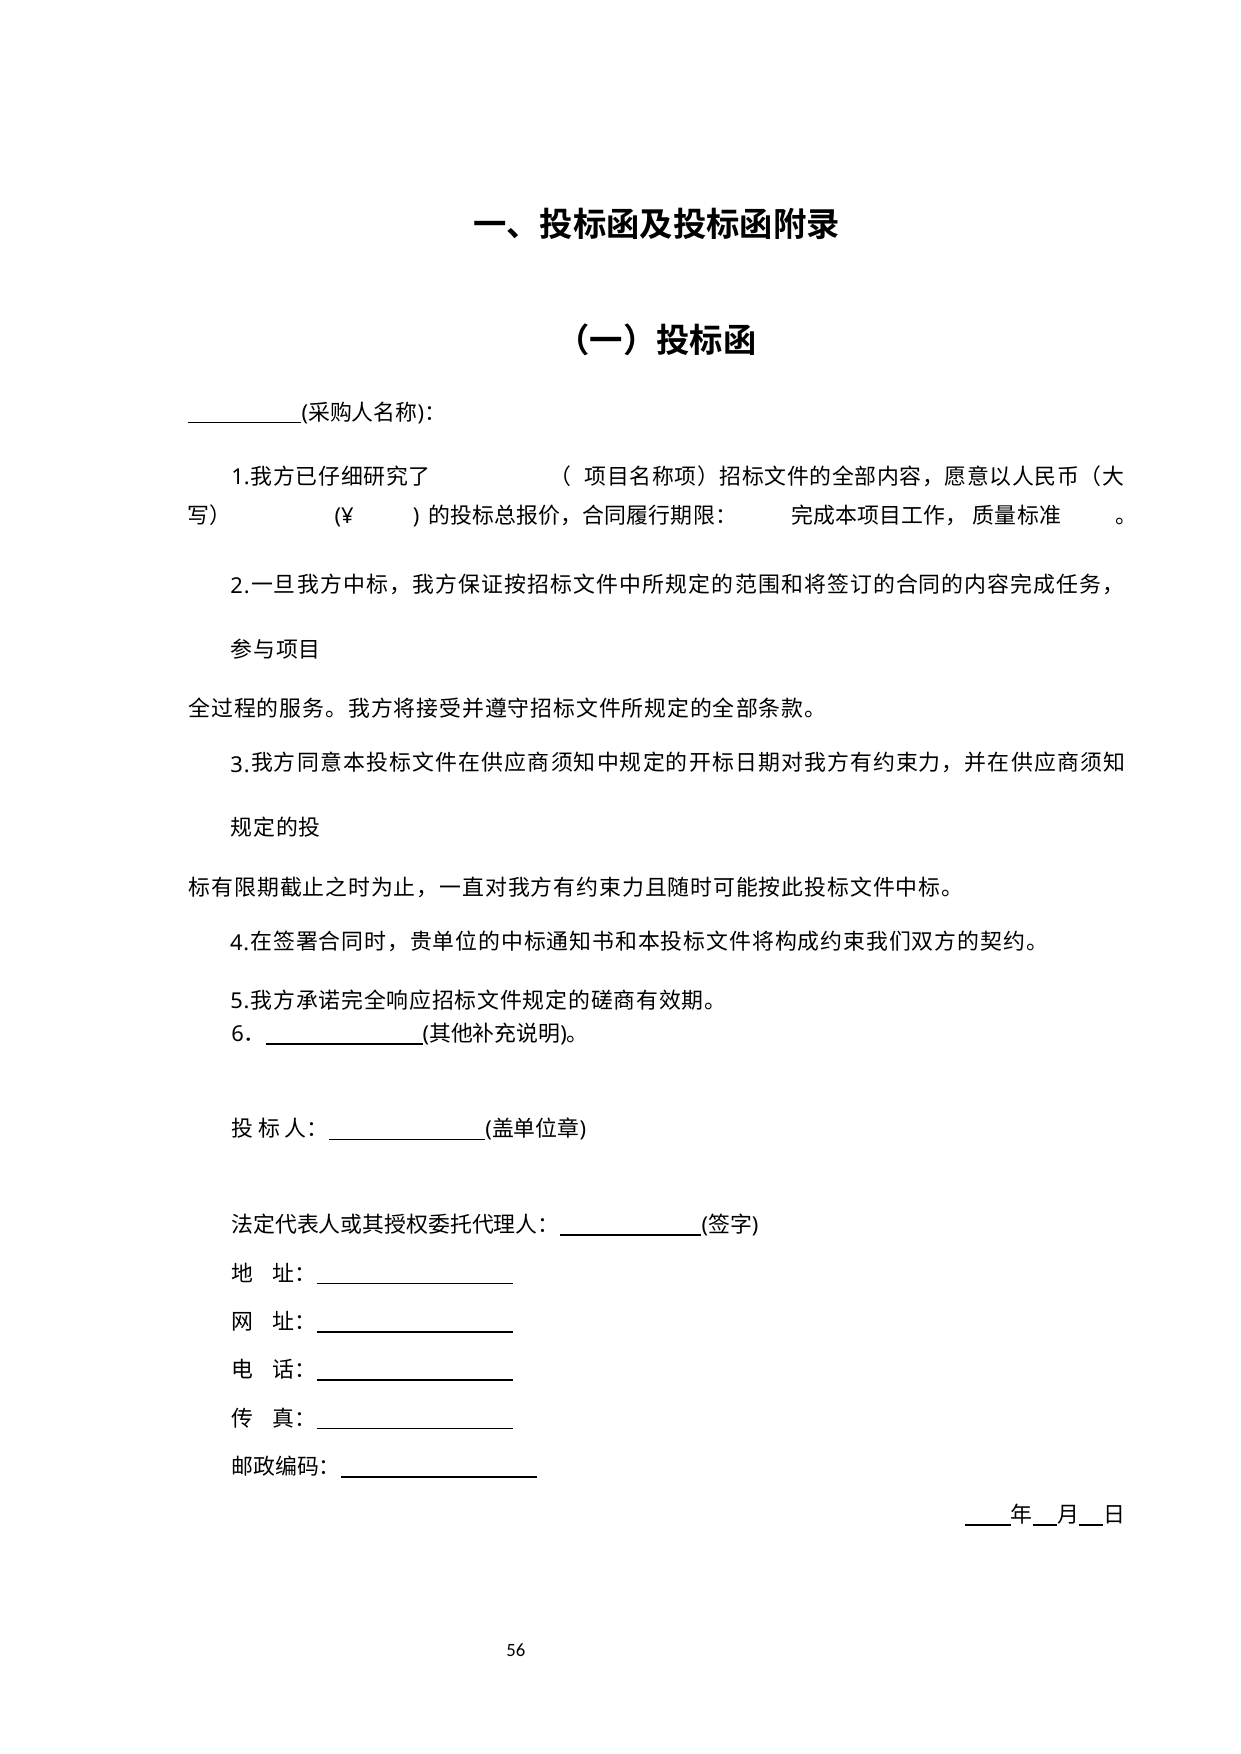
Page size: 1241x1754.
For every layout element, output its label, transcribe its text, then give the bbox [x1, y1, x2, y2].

text 4.在签署合同时，贵单位的中标通知书和本投标文件将构成约束我们双方的契约。 [230, 918, 1125, 983]
text 电 话： [187, 1352, 1125, 1384]
subtitle 投标函及投标函附录 [187, 189, 1125, 254]
text 全过程的服务。我方将接受并遵守招标文件所规定的全部条款。 [188, 691, 1125, 723]
text 6． (其他补充说明)。 [187, 1015, 1125, 1048]
text 标有限期截止之时为止，一直对我方有约束力且随时可能按此投标文件中标。 [188, 869, 1125, 902]
text 邮政编码： [187, 1448, 1125, 1481]
text 1.我方已仔细研究了 （ 项目名称项）招标文件的全部内容，愿意以人民币（大 写） (¥ ) 的投标总报价，合同履行期限： 完成本项目工作， 质量标准 。 [187, 458, 1125, 531]
text (采购人名称)： [187, 394, 1125, 427]
text 2.一旦我方中标，我方保证按招标文件中所规定的范围和将签订的合同的内容完成任务，参与项目 [230, 561, 1125, 691]
text 5.我方承诺完全响应招标文件规定的磋商有效期。 [230, 983, 1125, 1015]
text 网 址： [187, 1303, 1125, 1336]
text 传 真： [187, 1400, 1125, 1433]
text 地 址： [187, 1255, 1125, 1288]
text 法定代表人或其授权委托代理人： (签字) [187, 1207, 1125, 1239]
text 3.我方同意本投标文件在供应商须知中规定的开标日期对我方有约束力，并在供应商须知规定的投 [230, 739, 1125, 869]
text 年 月 日 [187, 1497, 1125, 1529]
text （一）投标函 [187, 305, 1125, 370]
text 投 标 人： (盖单位章) [187, 1111, 1125, 1144]
